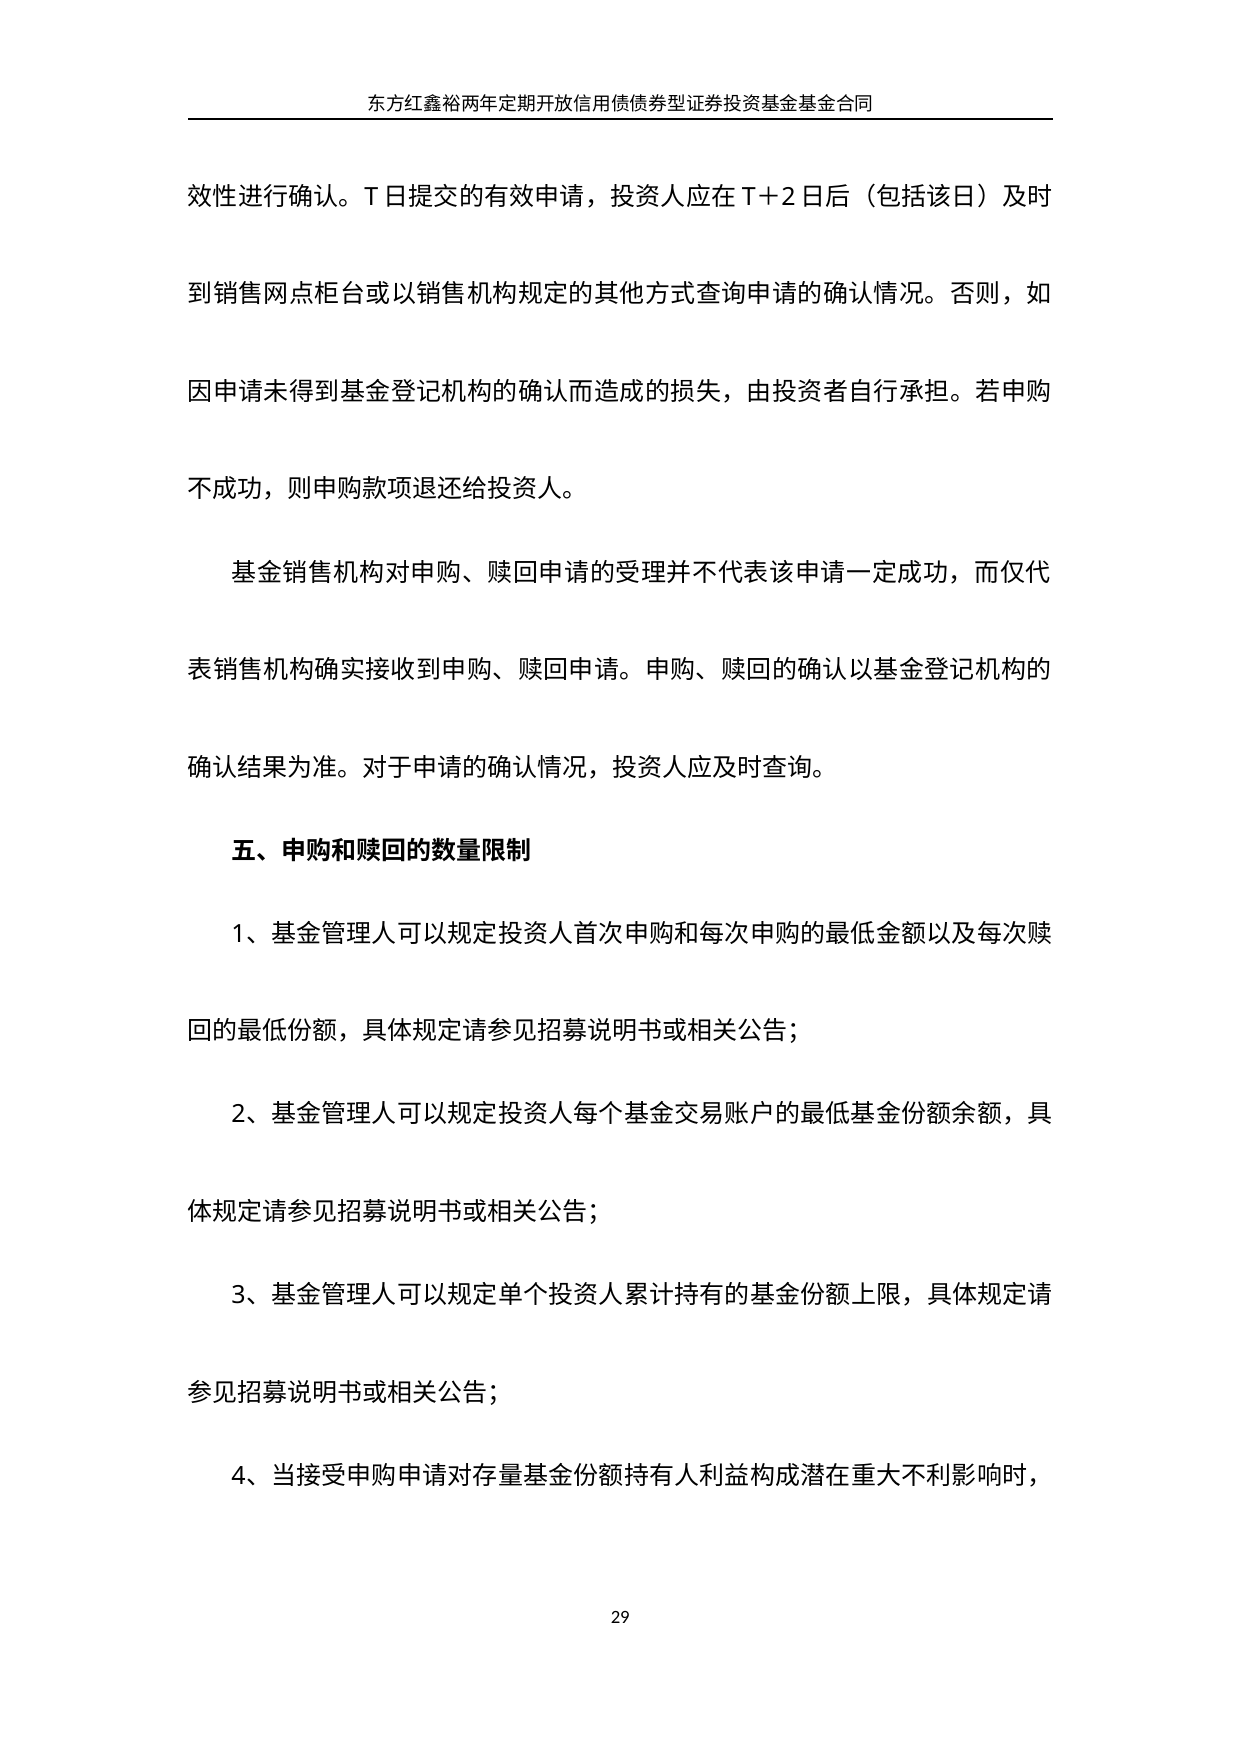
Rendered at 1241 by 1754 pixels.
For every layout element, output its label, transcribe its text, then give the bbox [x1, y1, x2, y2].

text 五、申购和赎回的数量限制 [187, 816, 1053, 881]
text 基金销售机构对申购、赎回申请的受理并不代表该申请一定成功，而仅代表销售机构确实接收到申购、赎回申请。申购、赎回的确认以基金登记机构的确认结果为准。对于申请的确认情况，投资人应及时查询。 [187, 538, 1053, 798]
text 3、基金管理人可以规定单个投资人累计持有的基金份额上限，具体规定请参见招募说明书或相关公告； [187, 1260, 1053, 1423]
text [187, 162, 1053, 519]
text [187, 1441, 1053, 1506]
text 1、基金管理人可以规定投资人首次申购和每次申购的最低金额以及每次赎回的最低份额，具体规定请参见招募说明书或相关公告； [187, 899, 1053, 1061]
text 2、基金管理人可以规定投资人每个基金交易账户的最低基金份额余额，具体规定请参见招募说明书或相关公告； [187, 1079, 1053, 1242]
